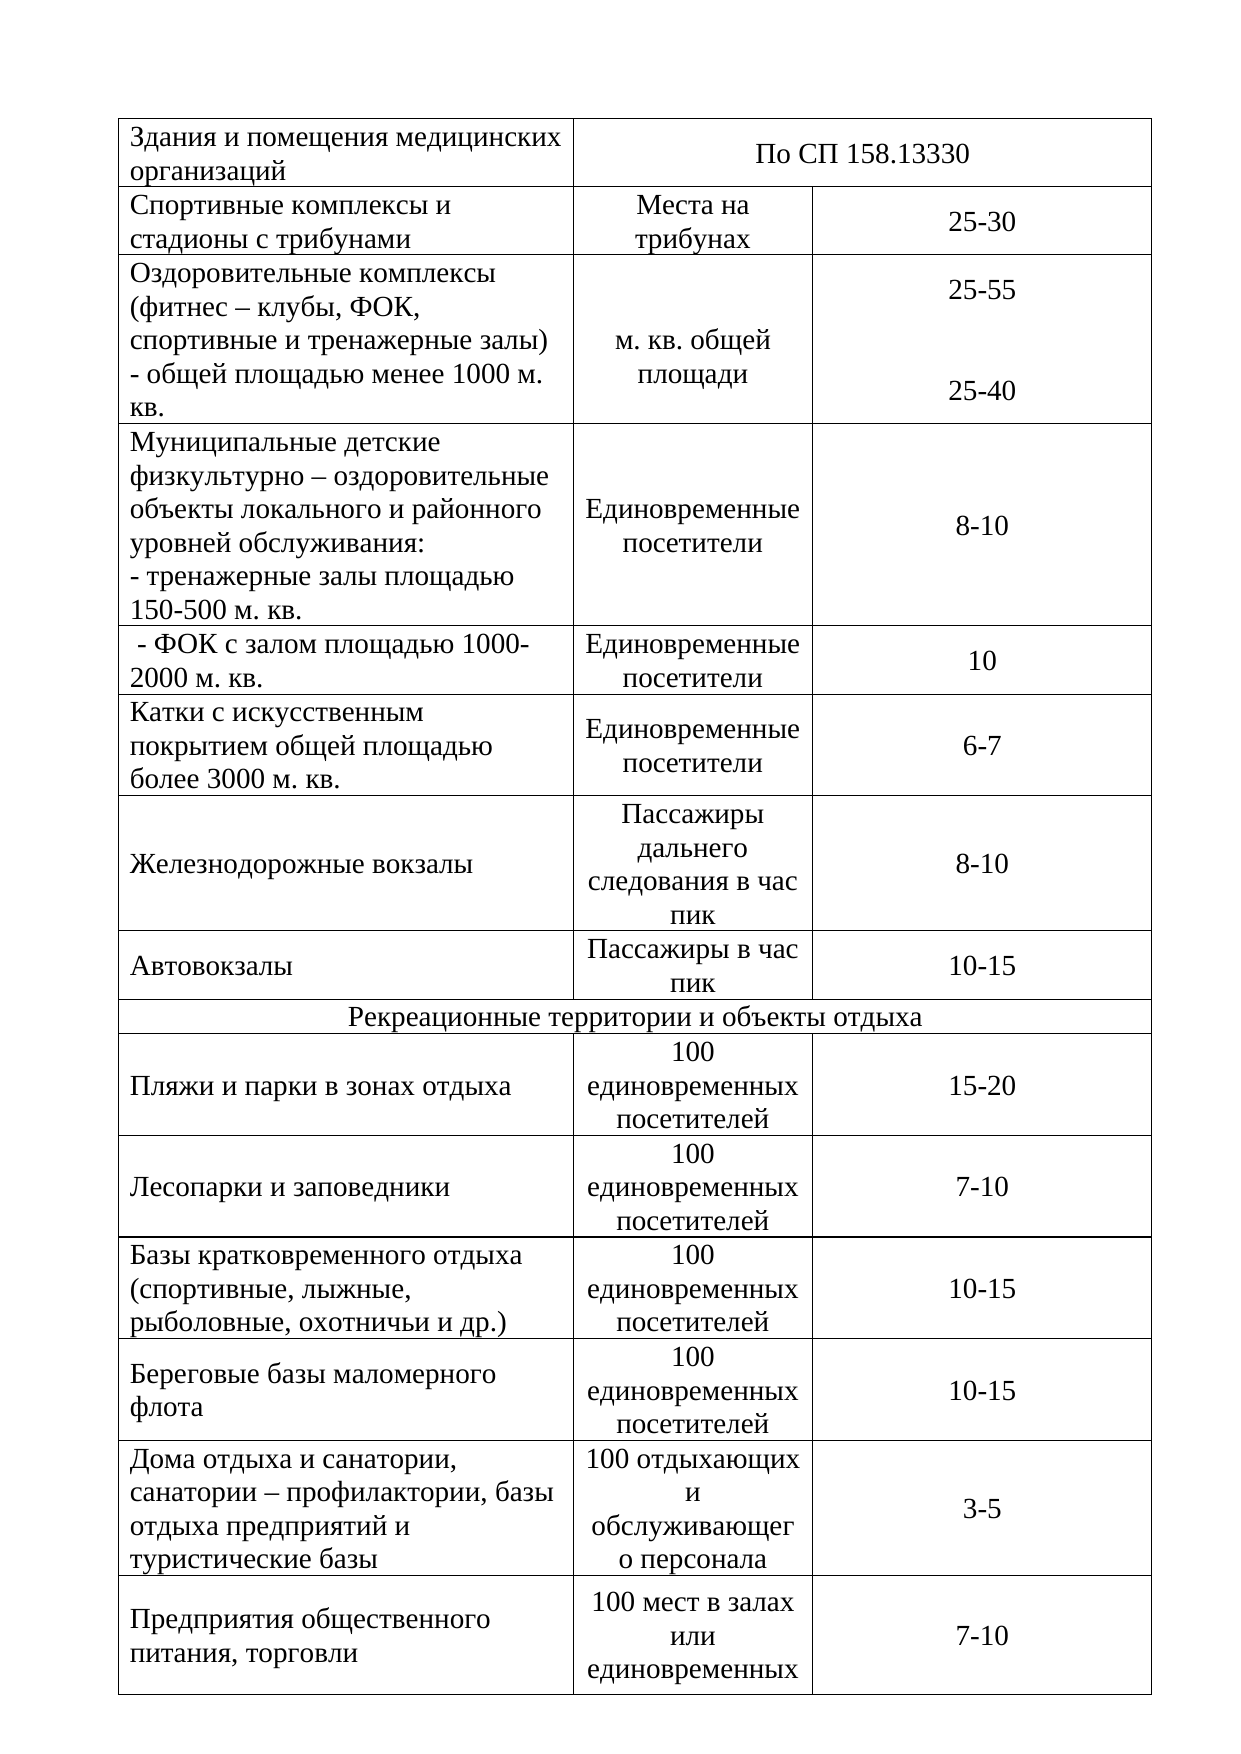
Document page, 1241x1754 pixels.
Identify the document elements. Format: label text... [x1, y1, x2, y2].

table_cell м. кв. общей площади [574, 255, 812, 423]
table_cell Спортивные комплексы и стадионы с трибунами [119, 187, 573, 254]
table_cell Места на трибунах [574, 187, 812, 254]
table_cell 15-20 [813, 1034, 1151, 1135]
table_cell 100 единовременных посетителей [574, 1238, 812, 1338]
table_cell 3-5 [813, 1441, 1151, 1575]
table_cell 7-10 [813, 1576, 1151, 1694]
table_cell 10-15 [813, 1238, 1151, 1338]
table_cell Катки с искусственным покрытием общей площадью более 3000 м. кв. [119, 695, 573, 795]
table_cell Береговые базы маломерного флота [119, 1339, 573, 1440]
table_cell 8-10 [813, 424, 1151, 625]
table_cell Пассажиры дальнего следования в час пик [574, 796, 812, 930]
table_cell 100 единовременных посетителей [574, 1136, 812, 1236]
table_cell Муниципальные детские физкультурно – оздоровительные объекты локального и районного уровней обслуживания: - тренажерные залы площадью 150-500 м. кв. [119, 424, 573, 625]
table_cell Пляжи и парки в зонах отдыха [119, 1034, 573, 1135]
table_cell 10 [813, 626, 1151, 693]
table_cell По СП 158.13330 [574, 119, 1151, 186]
table_cell Пассажиры в час пик [574, 931, 812, 998]
table_cell Единовременные посетители [574, 695, 812, 795]
table_cell Лесопарки и заповедники [119, 1136, 573, 1236]
table_cell Автовокзалы [119, 931, 573, 998]
table_cell 100 единовременных посетителей [574, 1034, 812, 1135]
table_cell Здания и помещения медицинских организаций [119, 119, 573, 186]
table_cell Базы кратковременного отдыха (спортивные, лыжные, рыболовные, охотничьи и др.) [119, 1238, 573, 1338]
table_cell 100 отдыхающих и обслуживающего персонала [574, 1441, 812, 1575]
table_cell Единовременные посетители [574, 424, 812, 625]
table_cell 7-10 [813, 1136, 1151, 1236]
table_cell - ФОК с залом площадью 1000-2000 м. кв. [119, 626, 573, 693]
table_cell 100 единовременных посетителей [574, 1339, 812, 1440]
table_cell 8-10 [813, 796, 1151, 930]
table_cell 25-30 [813, 187, 1151, 254]
table_cell 10-15 [813, 931, 1151, 998]
table_cell Дома отдыха и санатории, санатории – профилактории, базы отдыха предприятий и туристические базы [119, 1441, 573, 1575]
table_cell 25-55 25-40 [813, 255, 1151, 423]
table_cell 6-7 [813, 695, 1151, 795]
table_cell Железнодорожные вокзалы [119, 796, 573, 930]
table_cell Оздоровительные комплексы (фитнес – клубы, ФОК, спортивные и тренажерные залы) - общей площадью менее 1000 м. кв. [119, 255, 573, 423]
table_cell 10-15 [813, 1339, 1151, 1440]
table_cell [574, 1576, 812, 1694]
table_cell Рекреационные территории и объекты отдыха [119, 1000, 1151, 1033]
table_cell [119, 1576, 573, 1694]
table_cell Единовременные посетители [574, 626, 812, 693]
